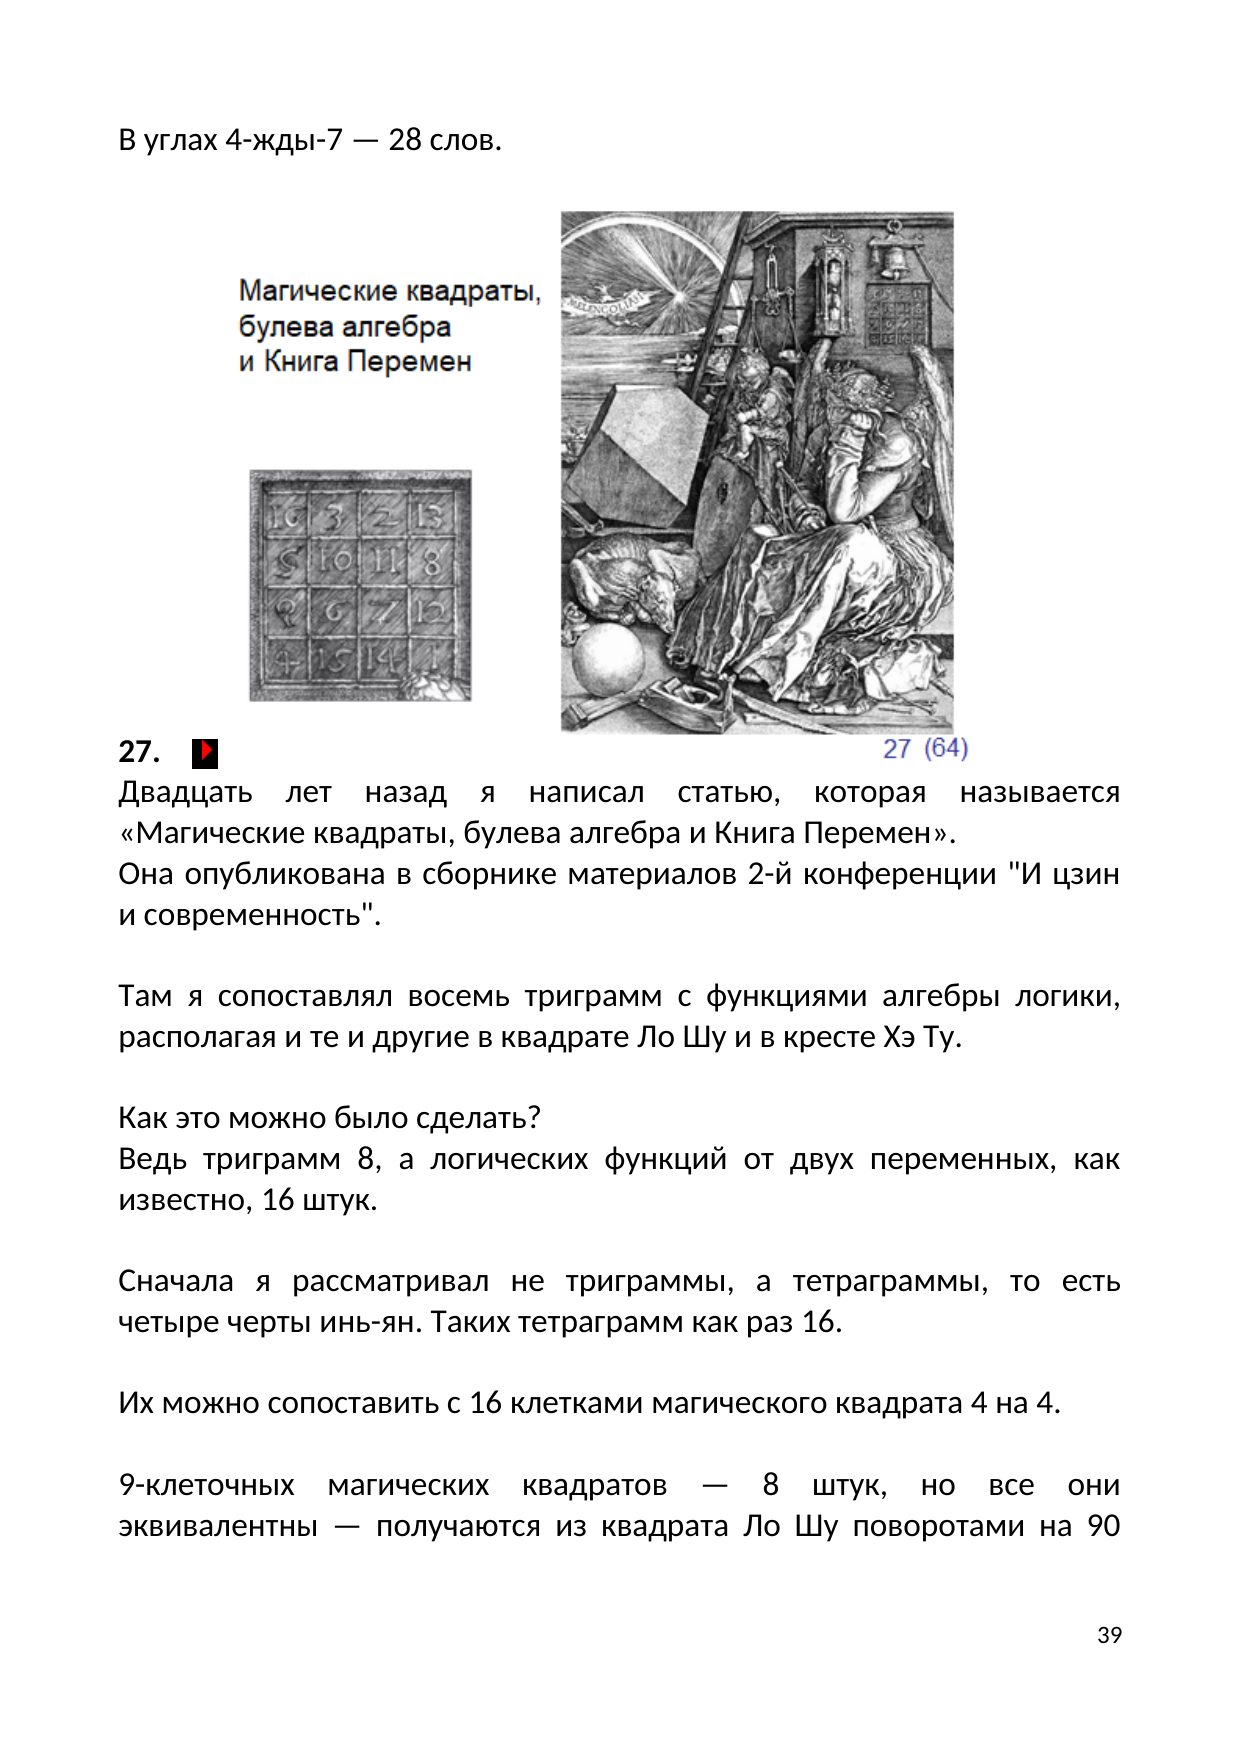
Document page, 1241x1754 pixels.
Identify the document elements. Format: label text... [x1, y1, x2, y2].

picture [225, 199, 976, 763]
text Их можно сопоставить с 16 клетками магического квадрата 4 на 4. [118, 1381, 1122, 1422]
text Там я сопоставлял восемь триграмм с функциями алгебры логики, располагая и те и другие в квадрате Ло Шу и в кресте Хэ Ту. [118, 974, 1122, 1056]
text В углах 4-жды-7 — 28 слов. [118, 118, 1122, 159]
text Как это можно было сделать? [118, 1096, 1122, 1137]
text Сначала я рассматривал не триграммы, а тетраграммы, то есть четыре черты инь-ян. Таких тетраграмм как раз 16. [118, 1259, 1122, 1341]
text Двадцать лет назад я написал статью, которая называется «Магические квадраты, булева алгебра и Книга Перемен». [118, 771, 1122, 852]
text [118, 1463, 1122, 1544]
text Она опубликована в сборнике материалов 2-й конференции "И цзин и современность". [118, 852, 1122, 933]
text Ведь триграмм 8, а логических функций от двух переменных, как известно, 16 штук. [118, 1137, 1122, 1218]
